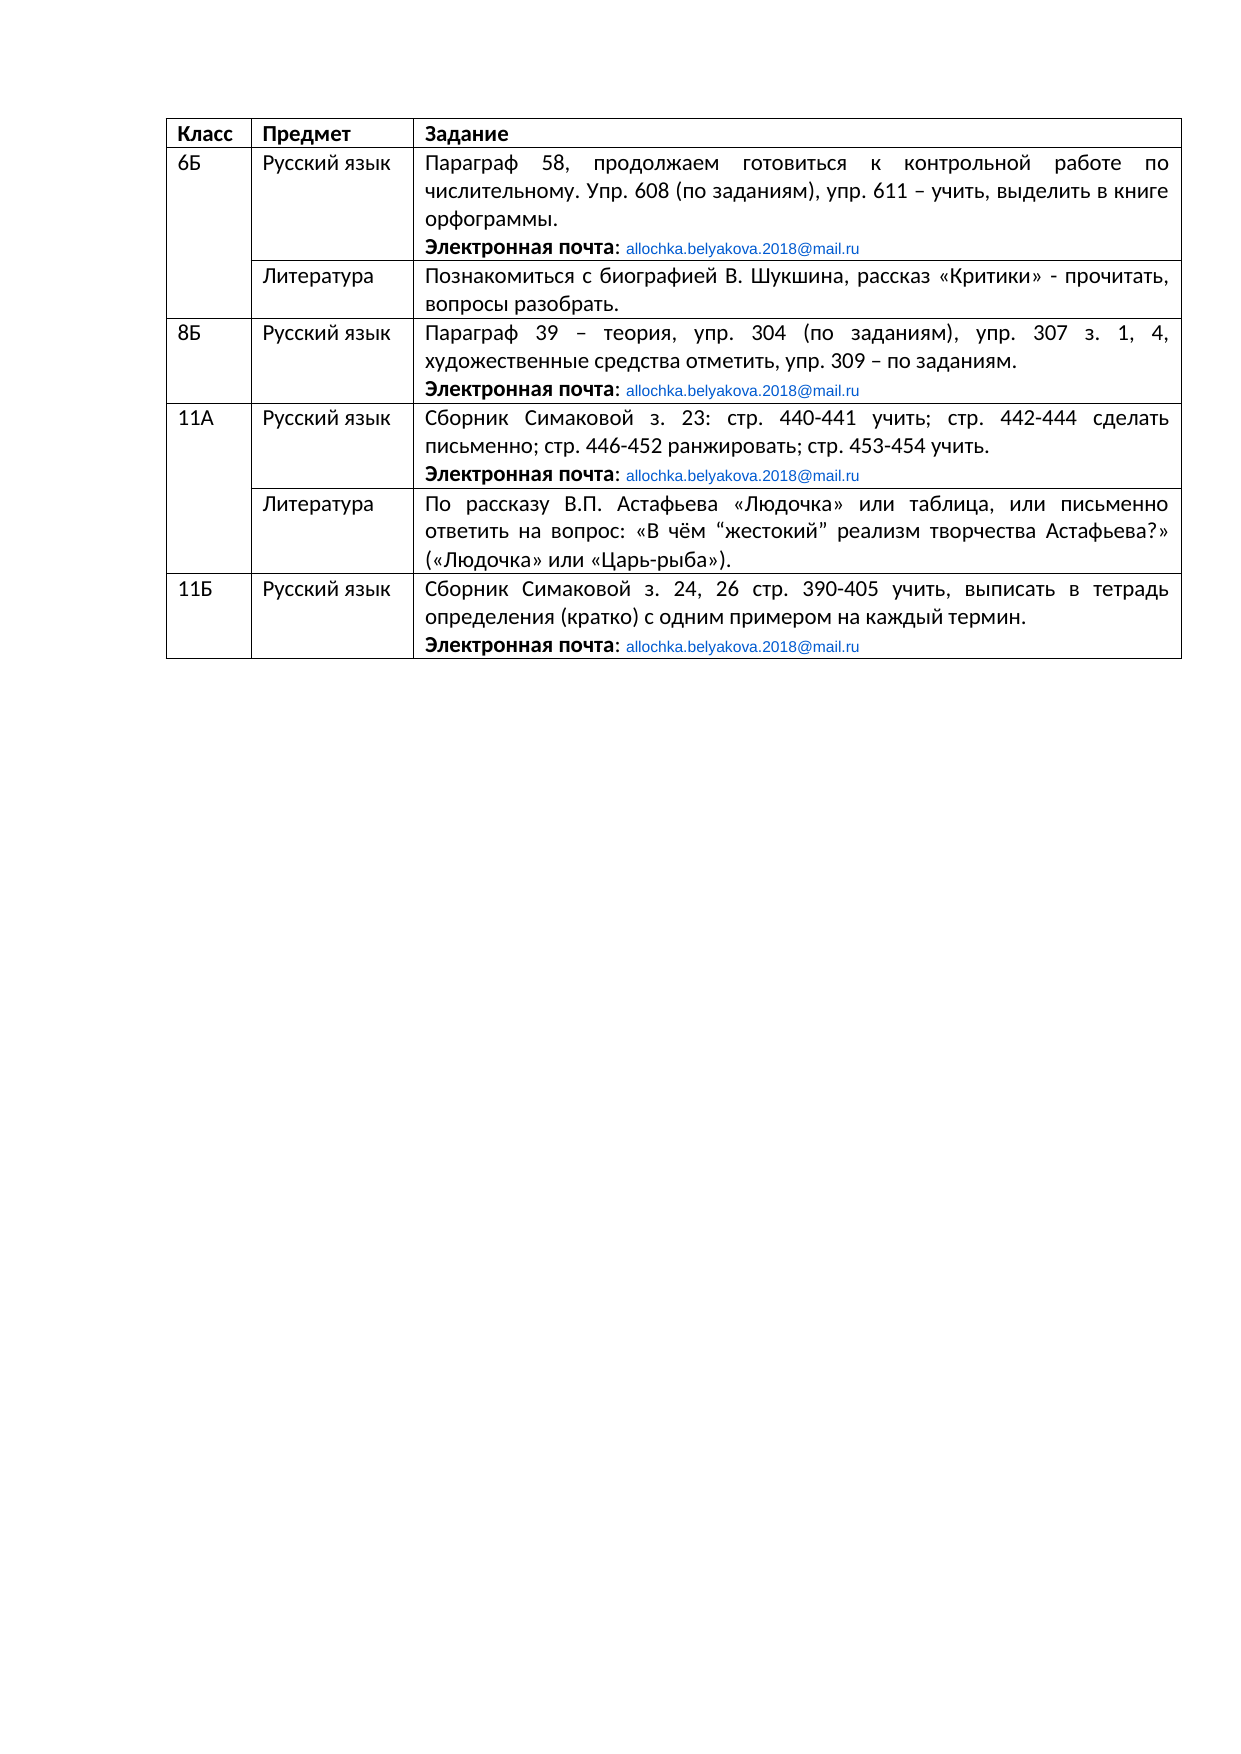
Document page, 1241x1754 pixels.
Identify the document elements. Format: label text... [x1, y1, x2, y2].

table_cell Литература [252, 489, 413, 573]
table_cell 8Б [167, 319, 251, 402]
table_cell Параграф 58, продолжаем готовиться к контрольной работе по числительному. Упр. 608 (по заданиям), упр. 611 – учить, выделить в книге орфограммы. Электронная почта: allochka.belyakova.2018@mail.ru [414, 148, 1181, 260]
table_cell Русский язык [252, 574, 413, 658]
table_header Класс [167, 119, 251, 147]
table_cell Русский язык [252, 319, 413, 402]
table_cell Сборник Симаковой з. 24, 26 стр. 390-405 учить, выписать в тетрадь определения (кратко) с одним примером на каждый термин. Электронная почта: allochka.belyakova.2018@mail.ru [414, 574, 1181, 658]
table_cell 11А [167, 404, 251, 573]
table_header Задание [414, 119, 1181, 147]
table_cell По рассказу В.П. Астафьева «Людочка» или таблица, или письменно ответить на вопрос: «В чём “жестокий” реализм творчества Астафьева?» («Людочка» или «Царь-рыба»). [414, 489, 1181, 573]
table_cell Русский язык [252, 148, 413, 260]
table_cell 6Б [167, 148, 251, 317]
table_cell Параграф 39 – теория, упр. 304 (по заданиям), упр. 307 з. 1, 4, художественные средства отметить, упр. 309 – по заданиям. Электронная почта: allochka.belyakova.2018@mail.ru [414, 319, 1181, 402]
table_cell 11Б [167, 574, 251, 658]
table_cell Русский язык [252, 404, 413, 488]
table_cell Познакомиться с биографией В. Шукшина, рассказ «Критики» - прочитать, вопросы разобрать. [414, 261, 1181, 317]
table_cell Сборник Симаковой з. 23: стр. 440-441 учить; стр. 442-444 сделать письменно; стр. 446-452 ранжировать; стр. 453-454 учить. Электронная почта: allochka.belyakova.2018@mail.ru [414, 404, 1181, 488]
table_header Предмет [252, 119, 413, 147]
table_cell Литература [252, 261, 413, 317]
